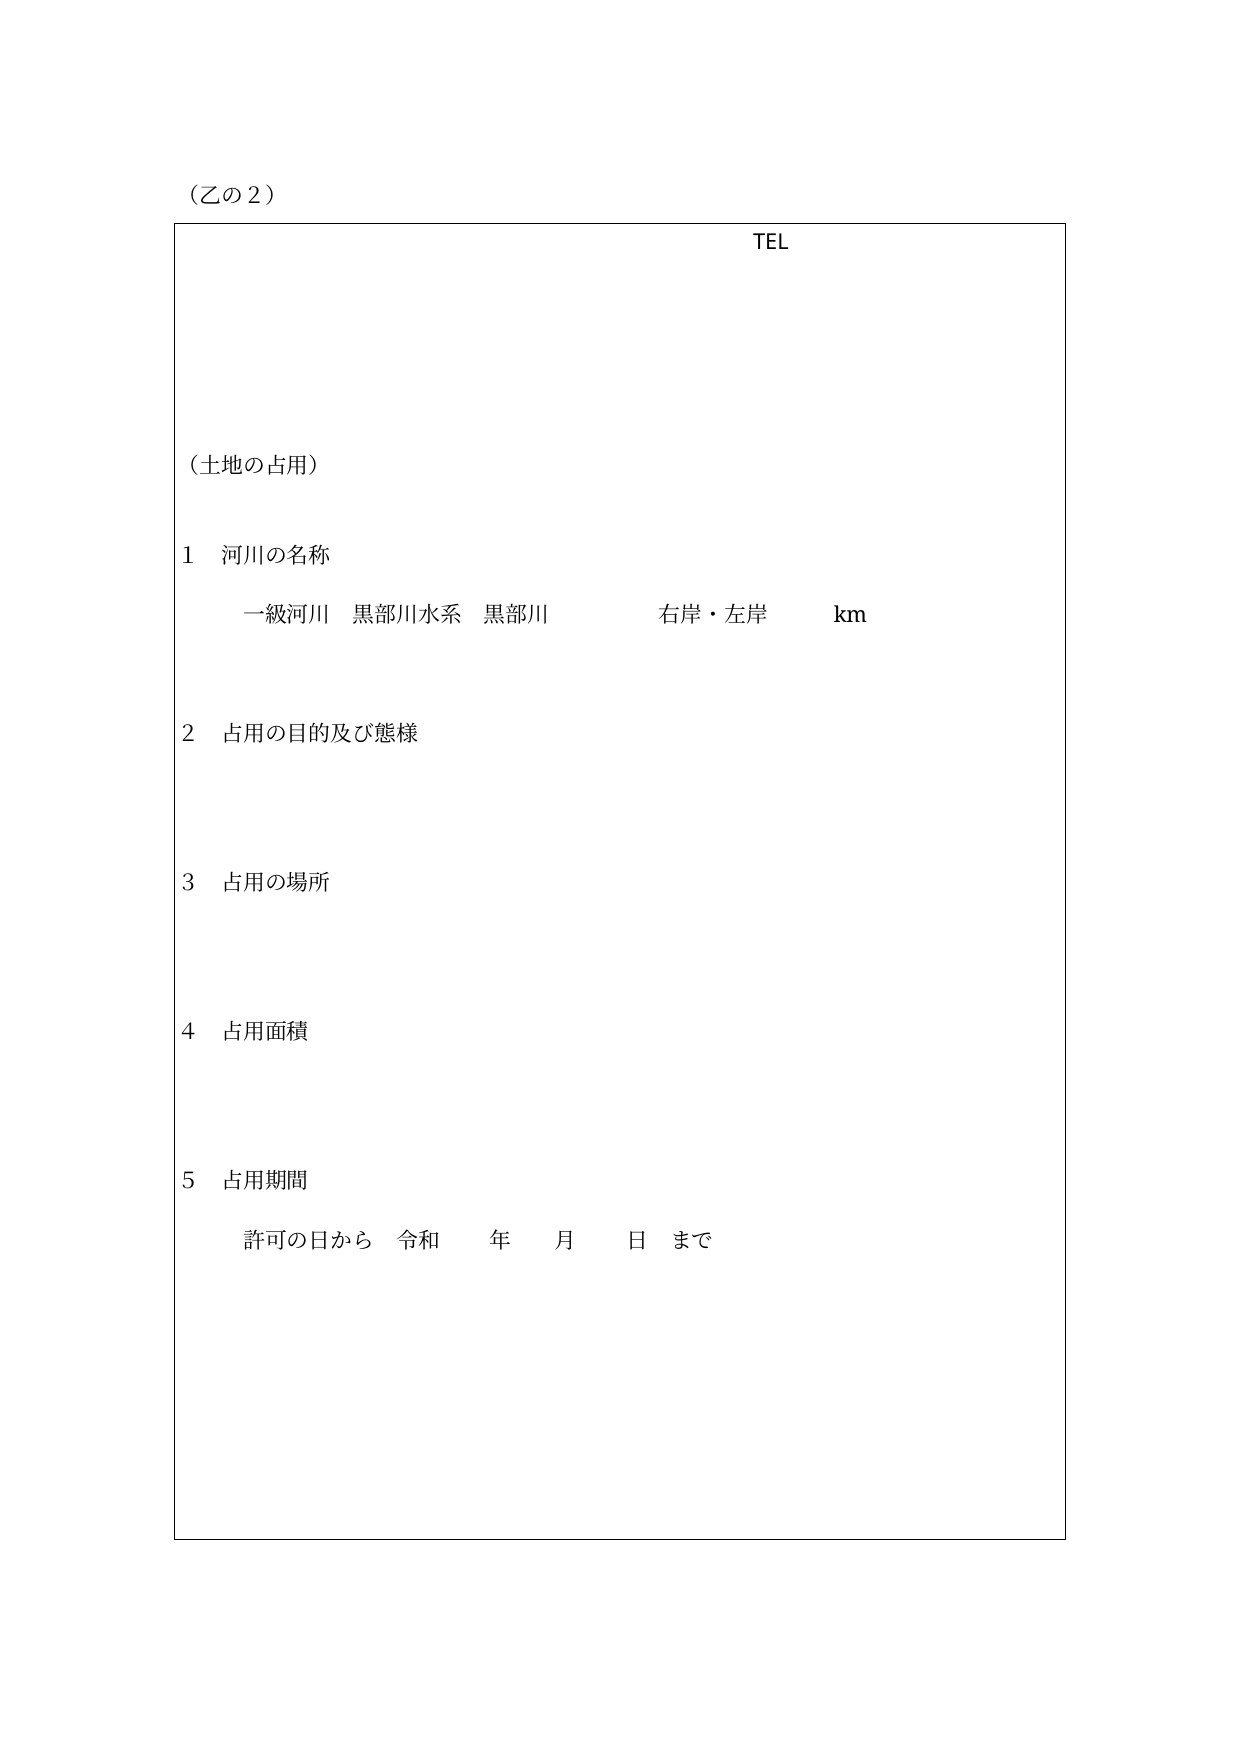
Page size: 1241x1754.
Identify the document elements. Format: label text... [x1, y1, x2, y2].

text ３ 占用の場所 [177, 852, 1063, 911]
text TEL [175, 224, 1065, 256]
text ２ 占用の目的及び態様 [177, 703, 1063, 762]
text 許可の日から 令和 年 月 日 まで [177, 1209, 1063, 1269]
text （土地の占用） [177, 434, 1063, 494]
text ５ 占用期間 [177, 1149, 1063, 1209]
text ４ 占用面積 [177, 1001, 1063, 1060]
text １ 河川の名称 [177, 524, 1063, 583]
text 一級河川 黒部川水系 黒部川 右岸・左岸 km [177, 583, 1063, 643]
